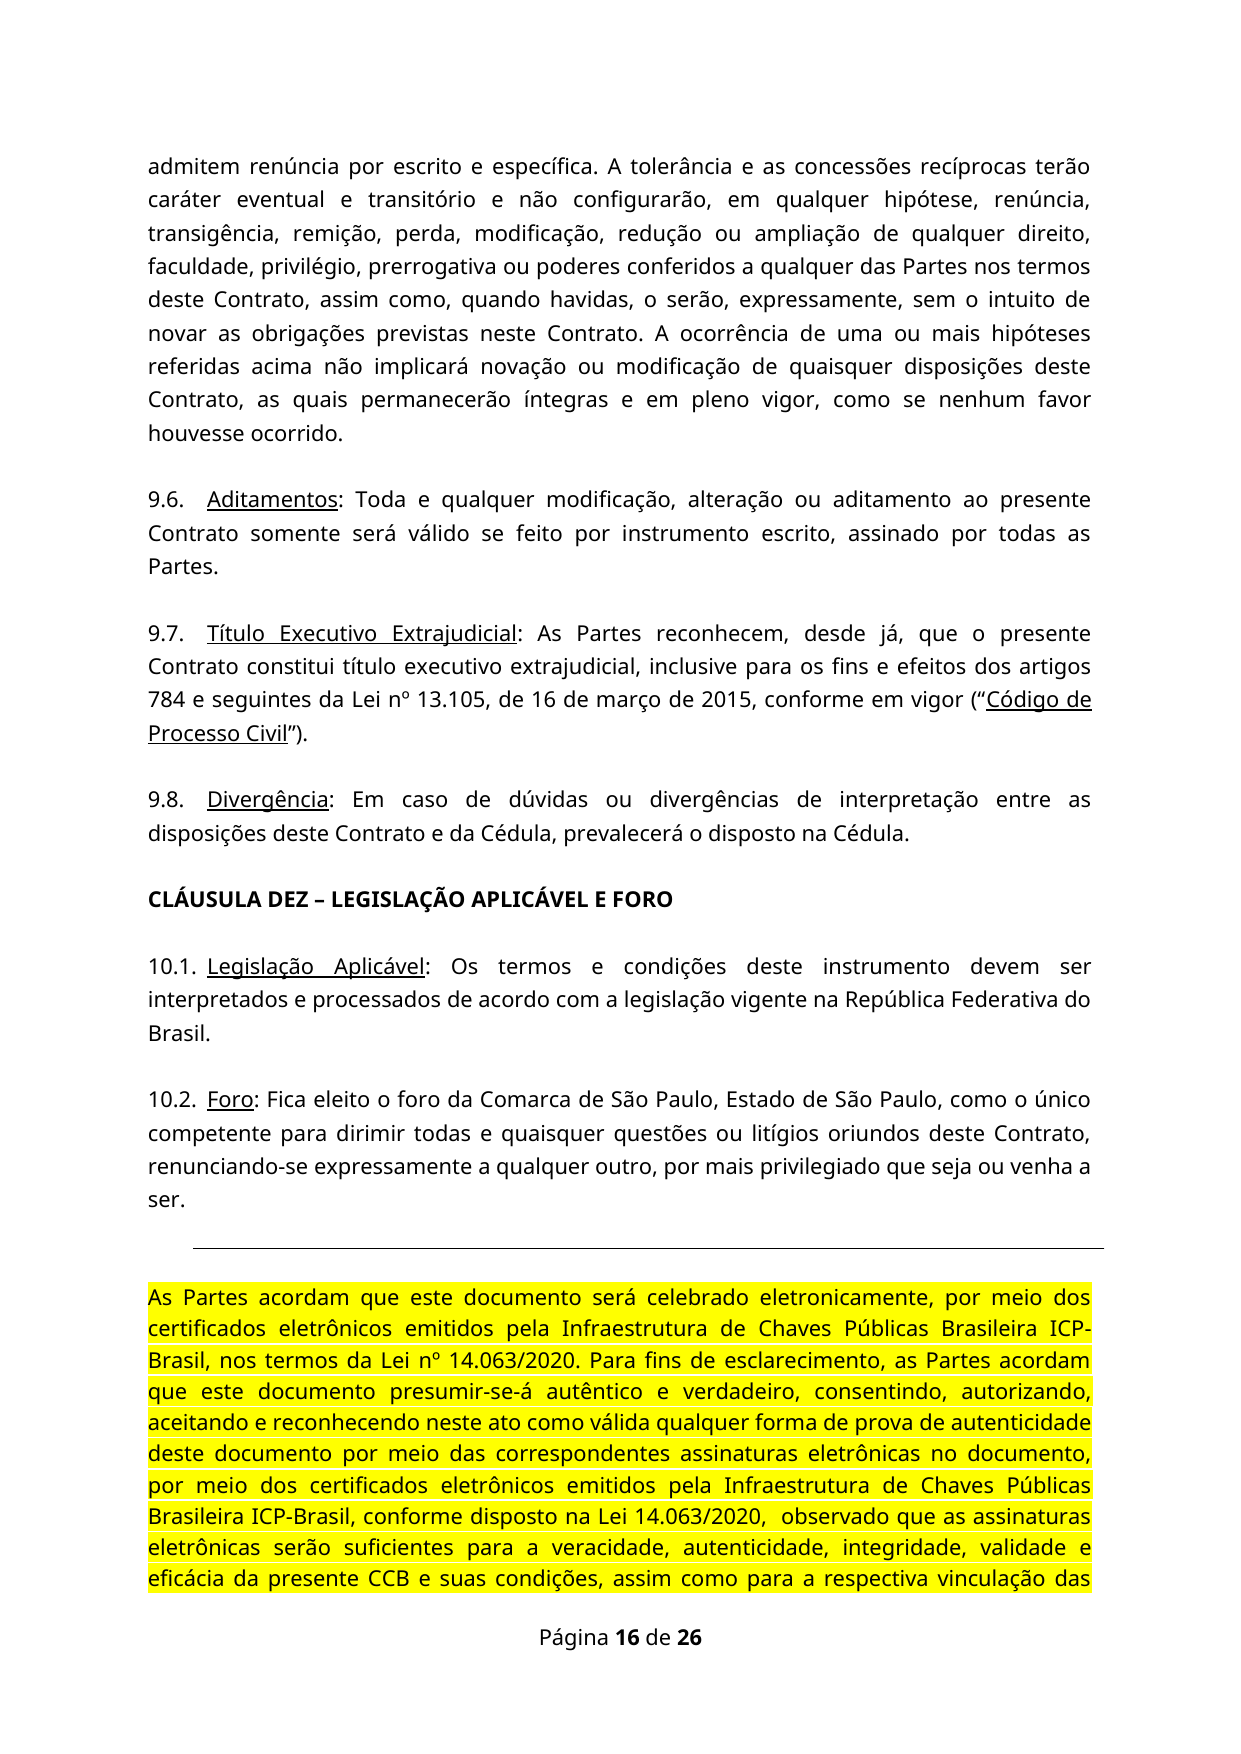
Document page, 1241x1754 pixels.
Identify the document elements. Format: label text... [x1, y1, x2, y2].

list CLÁUSULA DEZ – LEGISLAÇÃO APLICÁVEL E FORO [148, 881, 1092, 914]
list Aditamentos: Toda e qualquer modificação, alteração ou aditamento ao presente Contrato somente será válido se feito por instrumento escrito, assinado por todas as Partes. [148, 481, 1092, 581]
list Divergência: Em caso de dúvidas ou divergências de interpretação entre as disposições deste Contrato e da Cédula, prevalecerá o disposto na Cédula. [148, 781, 1092, 848]
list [148, 148, 1092, 448]
list Legislação Aplicável: Os termos e condições deste instrumento devem ser interpretados e processados de acordo com a legislação vigente na República Federativa do Brasil. [148, 948, 1092, 1048]
list Título Executivo Extrajudicial: As Partes reconhecem, desde já, que o presente Contrato constitui título executivo extrajudicial, inclusive para os fins e efeitos dos artigos 784 e seguintes da Lei nº 13.105, de 16 de março de 2015, conforme em vigor (“Código de Processo Civil”). [148, 614, 1092, 748]
list Foro: Fica eleito o foro da Comarca de São Paulo, Estado de São Paulo, como o único competente para dirimir todas e quaisquer questões ou litígios oriundos deste Contrato, renunciando-se expressamente a qualquer outro, por mais privilegiado que seja ou venha a ser. [148, 1081, 1092, 1214]
